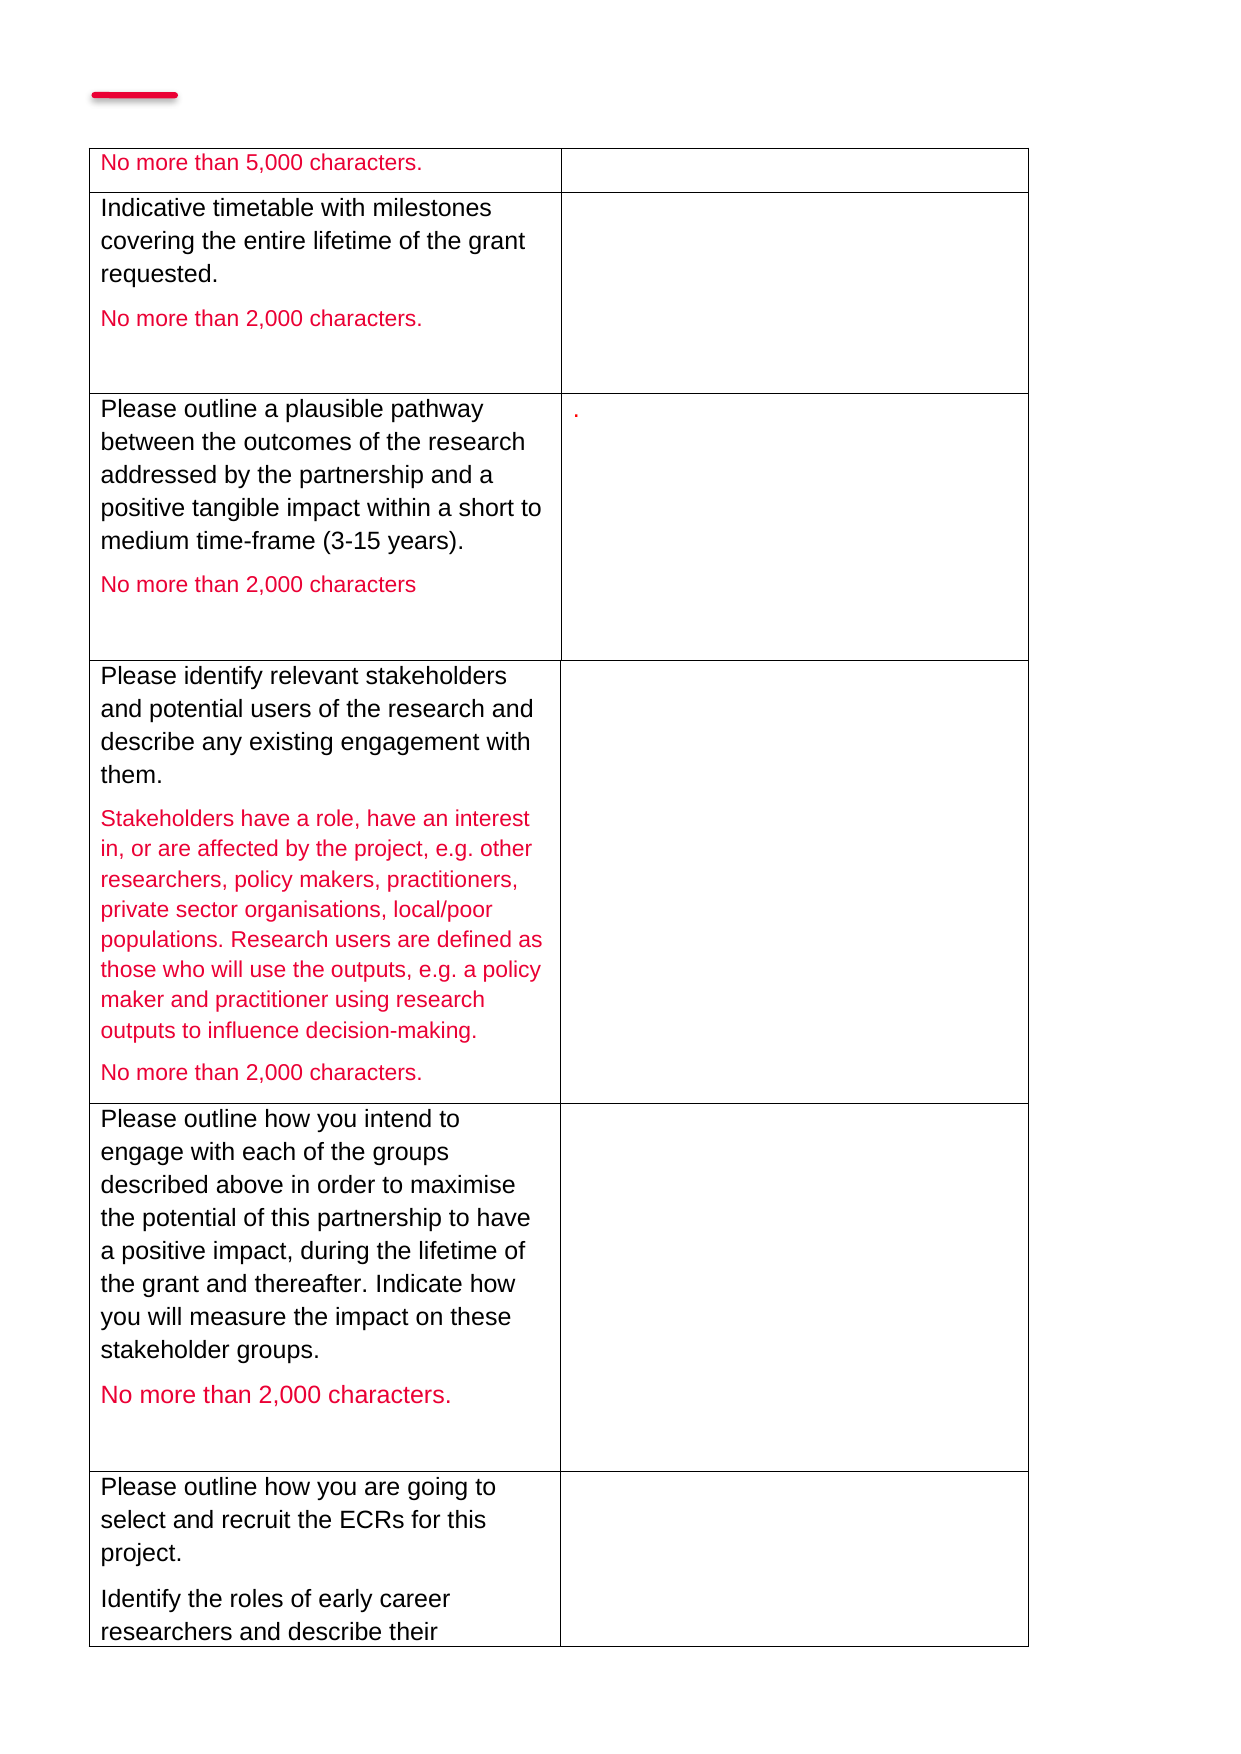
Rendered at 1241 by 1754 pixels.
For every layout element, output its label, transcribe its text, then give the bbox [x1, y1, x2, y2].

table_cell Please identify relevant stakeholders and potential users of the research and describe any existing engagement with them. Stakeholders have a role, have an interest in, or are affected by the project, e.g. other researchers, policy makers, practitioners, private sector organisations, local/poor populations. Research users are defined as those who will use the outputs, e.g. a policy maker and practitioner using research outputs to influence decision-making. No more than 2,000 characters. [90, 661, 560, 1102]
table_cell Please outline a plausible pathway between the outcomes of the research addressed by the partnership and a positive tangible impact within a short to medium time-frame (3-15 years). No more than 2,000 characters [90, 394, 561, 659]
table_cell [90, 1472, 560, 1646]
table_cell Indicative timetable with milestones covering the entire lifetime of the grant requested. No more than 2,000 characters. [90, 193, 561, 393]
table_cell [562, 149, 1028, 192]
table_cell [90, 149, 561, 192]
table_cell . [562, 394, 1028, 659]
table_cell [561, 1104, 1028, 1471]
table_cell [561, 1472, 1028, 1646]
table_cell [562, 193, 1028, 393]
table_cell [561, 661, 1028, 1102]
table_cell Please outline how you intend to engage with each of the groups described above in order to maximise the potential of this partnership to have a positive impact, during the lifetime of the grant and thereafter. Indicate how you will measure the impact on these stakeholder groups. No more than 2,000 characters. [90, 1104, 560, 1471]
